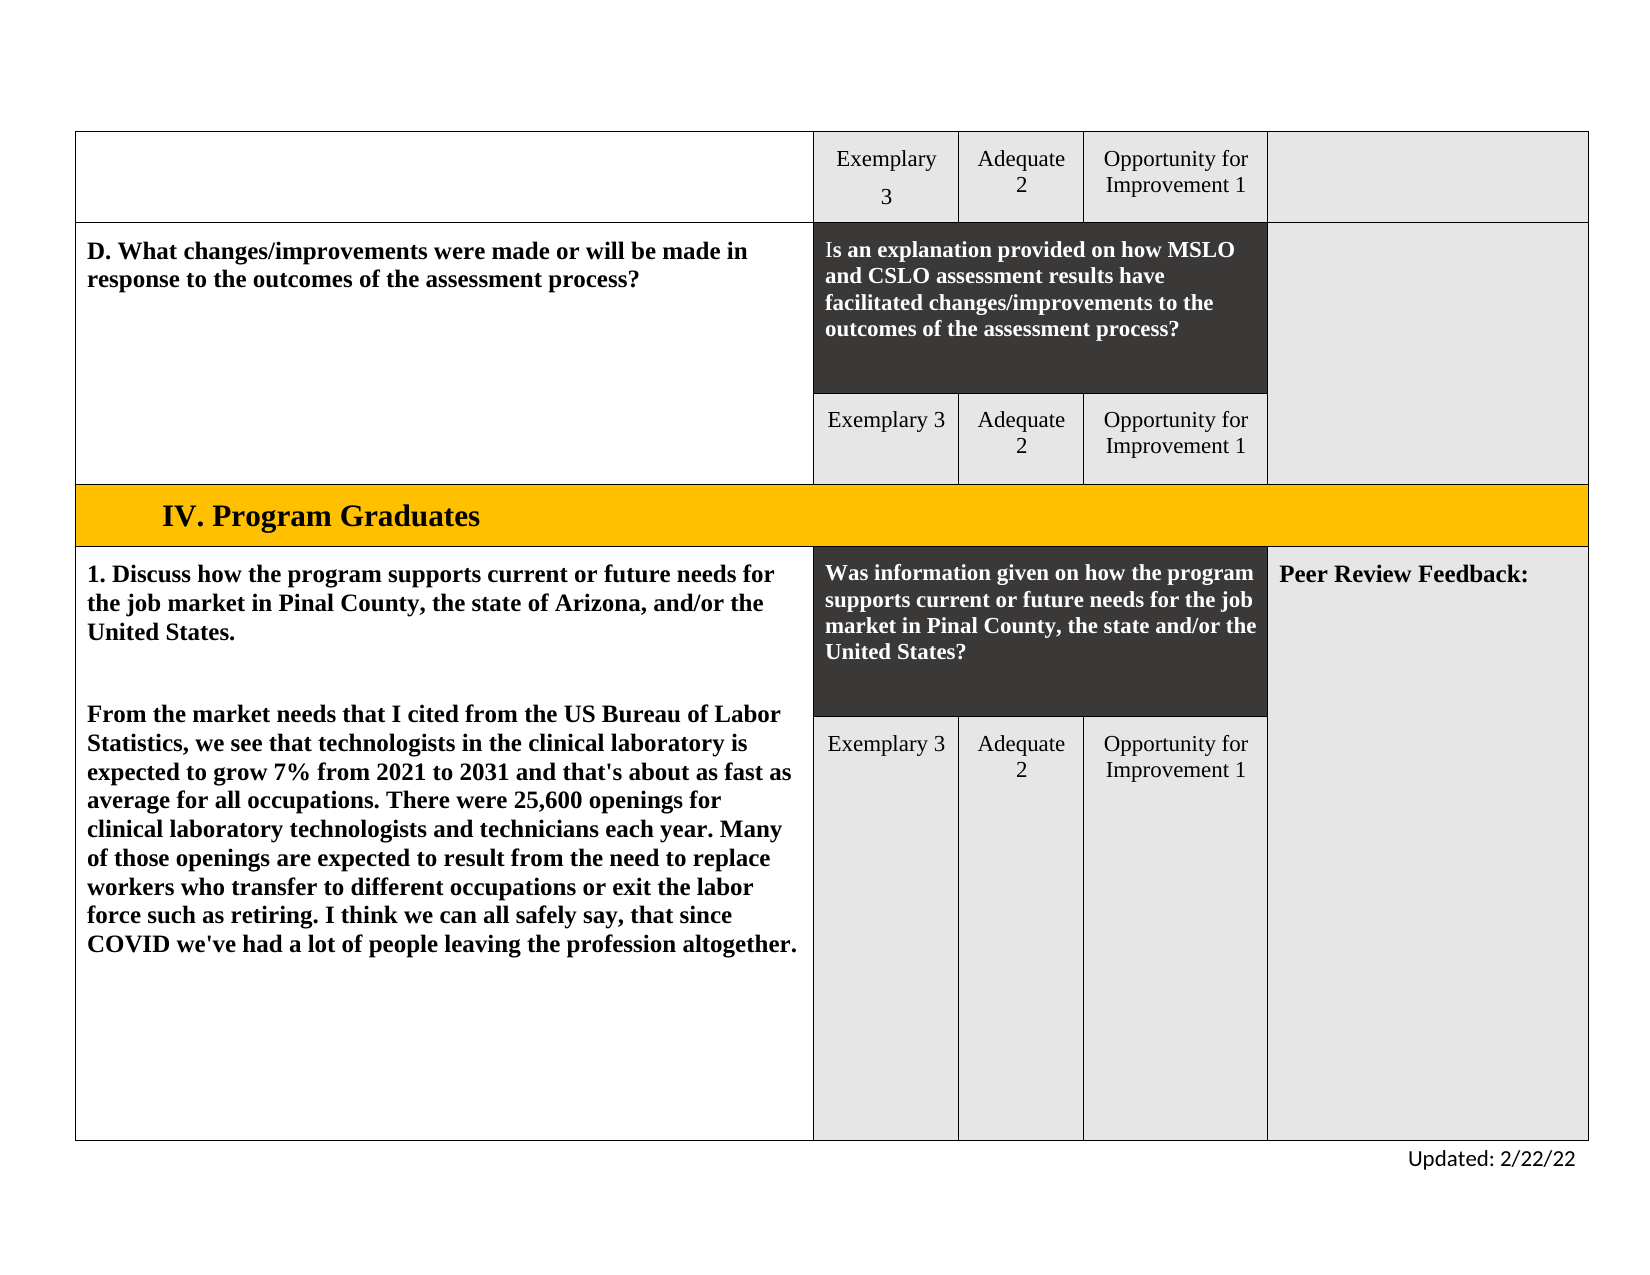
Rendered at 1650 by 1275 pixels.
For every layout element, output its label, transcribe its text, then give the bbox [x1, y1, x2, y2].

table_cell Exemplary 3 [814, 394, 958, 484]
table_cell Opportunity for Improvement 1 [1084, 394, 1267, 484]
table_cell Is an explanation provided on how MSLO and CSLO assessment results have facilitated changes/improvements to the outcomes of the assessment process? [814, 223, 1267, 393]
table_cell Peer Review Feedback: [1268, 547, 1588, 1140]
table_cell [1268, 132, 1588, 222]
table_cell Exemplary 3 [814, 717, 958, 1140]
table_cell Adequate 2 [959, 394, 1083, 484]
table_cell 1. Discuss how the program supports current or future needs for the job market in Pinal County, the state of Arizona, and/or the United States. From the market needs that I cited from the US Bureau of Labor Statistics, we see that technologists in the clinical laboratory is expected to grow 7% from 2021 to 2031 and that's about as fast as average for all occupations. There were 25,600 openings for clinical laboratory technologists and technicians each year. Many of those openings are expected to result from the need to replace workers who transfer to different occupations or exit the labor force such as retiring. I think we can all safely say, that since COVID we've had a lot of people leaving the profession altogether. [76, 547, 813, 1140]
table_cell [76, 132, 813, 222]
table_header IV. Program Graduates [76, 485, 1588, 546]
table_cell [1084, 717, 1267, 1140]
table_cell D. What changes/improvements were made or will be made in response to the outcomes of the assessment process? [76, 223, 813, 484]
table_cell Opportunity for Improvement 1 [1084, 132, 1267, 222]
table_cell Exemplary 3 [814, 132, 958, 222]
table_cell [1268, 223, 1588, 484]
table_cell Adequate 2 [959, 132, 1083, 222]
table_cell Adequate 2 [959, 717, 1083, 1140]
table_cell Was information given on how the program supports current or future needs for the job market in Pinal County, the state and/or the United States? [814, 547, 1267, 716]
